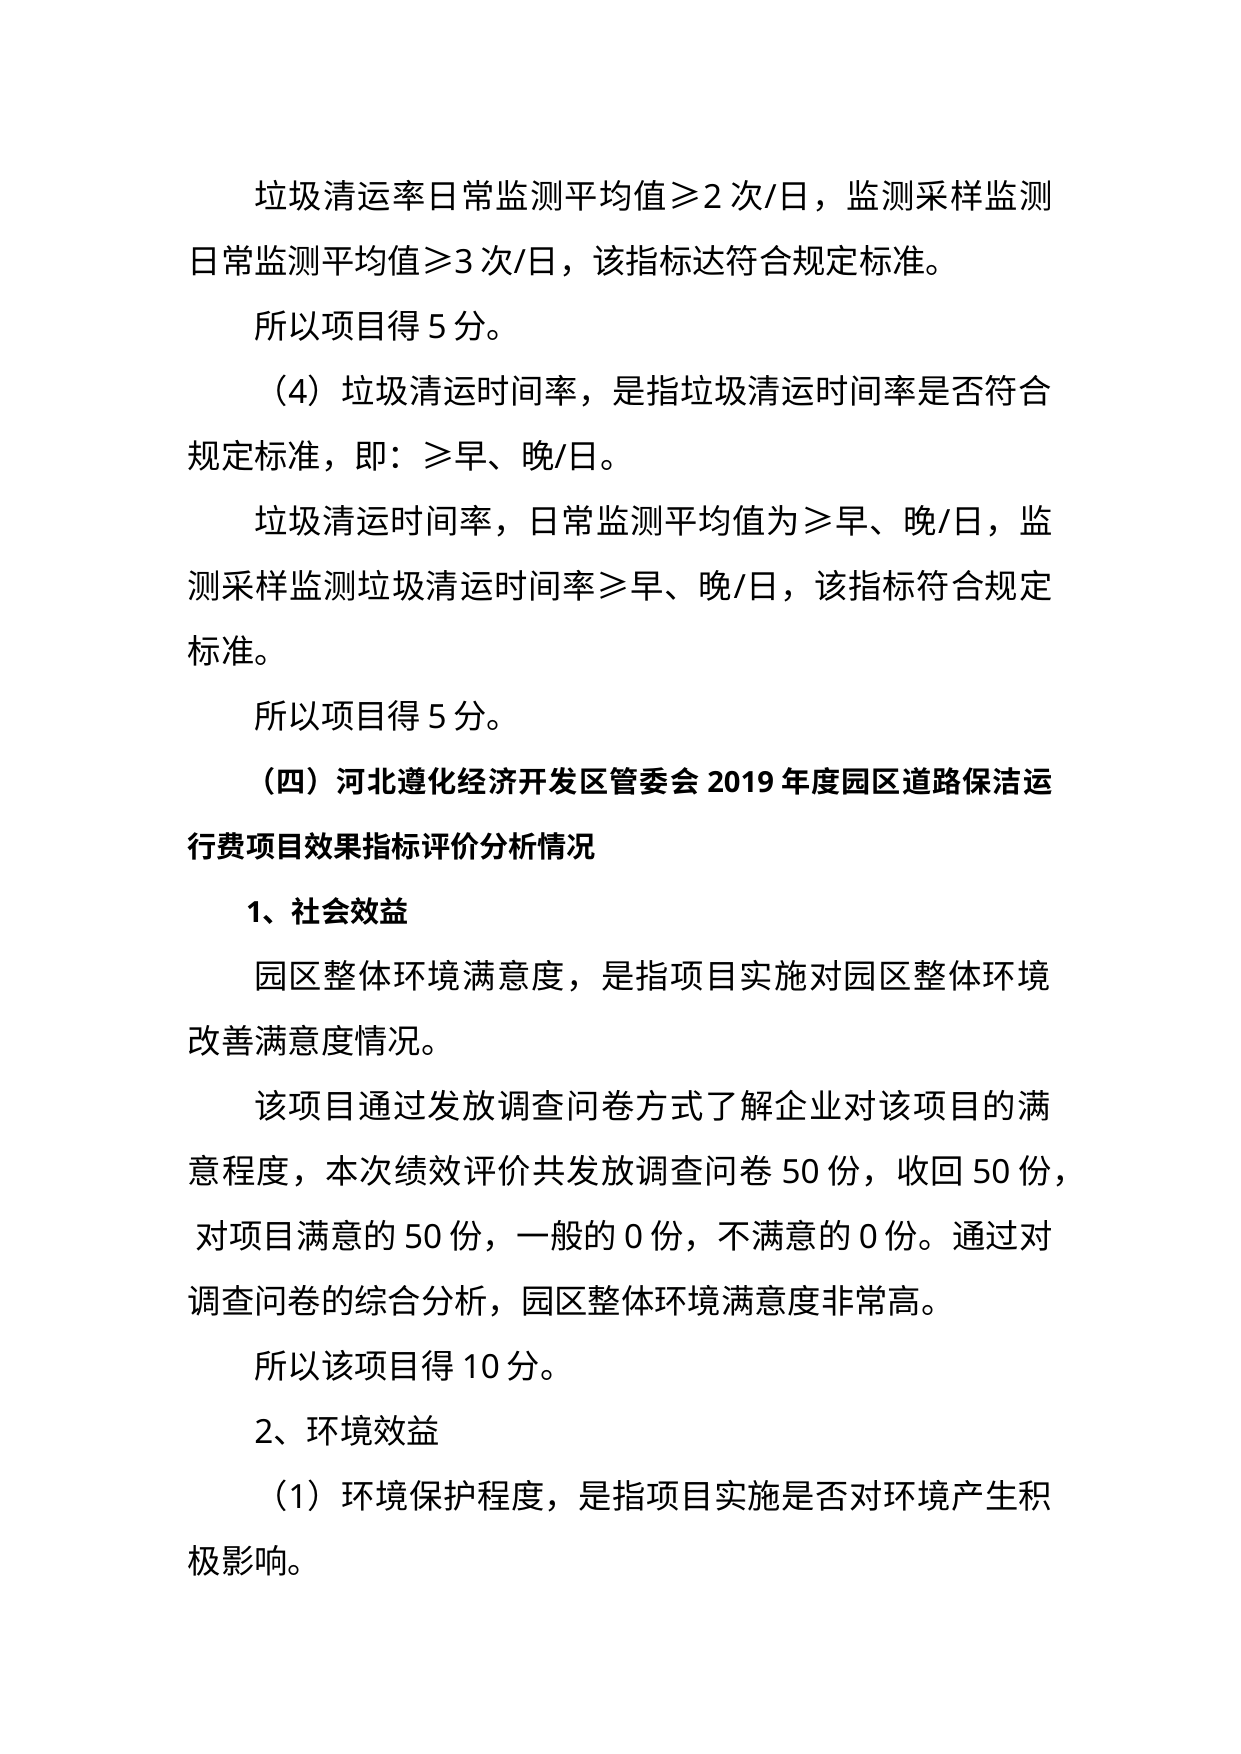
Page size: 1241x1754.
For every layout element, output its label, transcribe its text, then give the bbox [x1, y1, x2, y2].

text 1、社会效益 [187, 877, 1053, 942]
text （4）垃圾清运时间率，是指垃圾清运时间率是否符合规定标准，即：≥早、晚/日。 [187, 357, 1053, 487]
text 垃圾清运时间率，日常监测平均值为≥早、晚/日，监测采样监测垃圾清运时间率≥早、晚/日，该指标符合规定标准。 [187, 487, 1053, 682]
text （四）河北遵化经济开发区管委会2019年度园区道路保洁运行费项目效果指标评价分析情况 [187, 747, 1053, 877]
text 该项目通过发放调查问卷方式了解企业对该项目的满意程度，本次绩效评价共发放调查问卷50份，收回50份， 对项目满意的50份，一般的0份，不满意的0份。通过对调查问卷的综合分析，园区整体环境满意度非常高。 [187, 1072, 1053, 1332]
text 垃圾清运率日常监测平均值≥2次/日，监测采样监测日常监测平均值≥3次/日，该指标达符合规定标准。 [187, 162, 1053, 292]
text 所以项目得5分。 [187, 682, 1053, 747]
text 所以该项目得 10分。 [187, 1332, 1053, 1397]
text 园区整体环境满意度，是指项目实施对园区整体环境改善满意度情况。 [187, 942, 1053, 1072]
text 2、环境效益 [187, 1397, 1053, 1462]
text （1）环境保护程度，是指项目实施是否对环境产生积极影响。 [187, 1462, 1053, 1592]
text 所以项目得5分。 [187, 292, 1053, 357]
